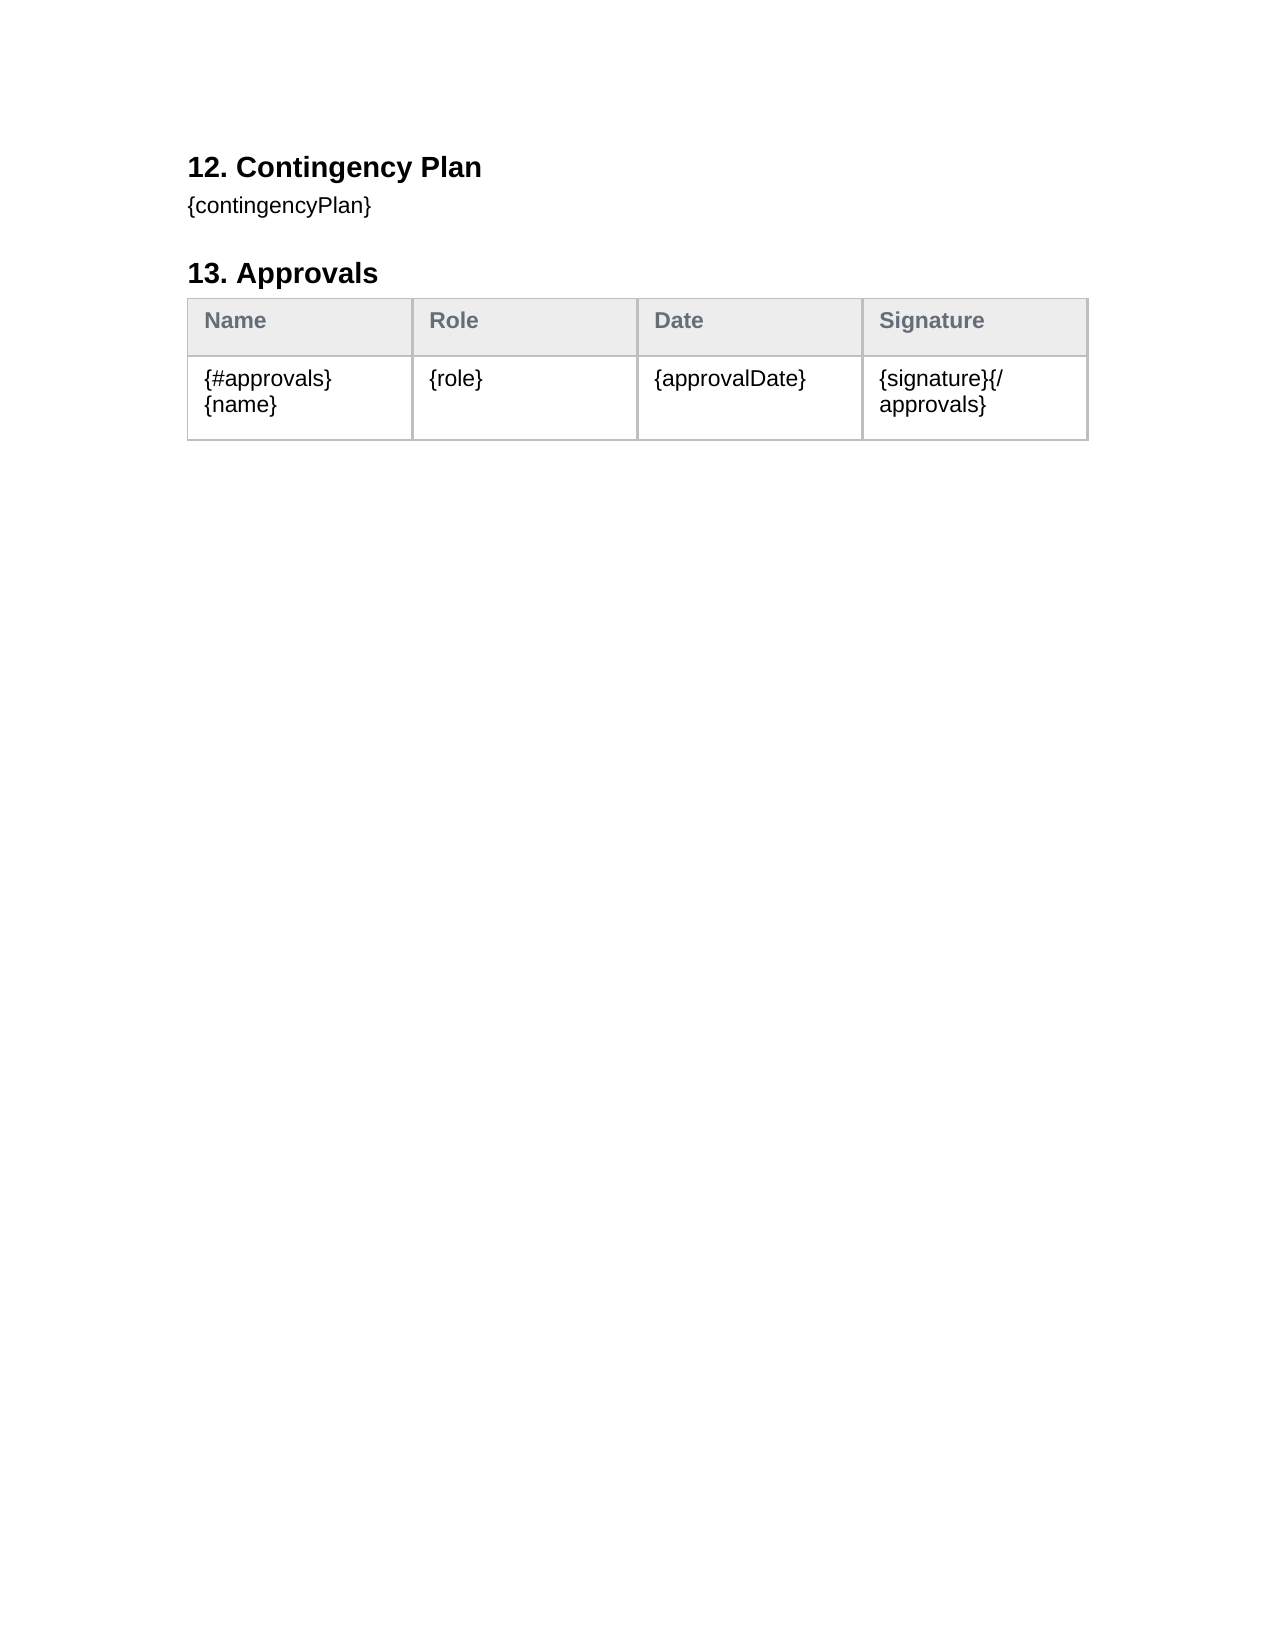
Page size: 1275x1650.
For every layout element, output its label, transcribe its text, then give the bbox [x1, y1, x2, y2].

text {contingencyPlan} [187, 192, 1087, 218]
table_cell {#approvals}{name} [188, 357, 411, 439]
table_cell {signature}{/approvals} [864, 357, 1086, 439]
table_cell {approvalDate} [639, 357, 861, 439]
table_cell {role} [414, 357, 636, 439]
table_header Role [414, 299, 636, 355]
table_header Name [188, 299, 411, 355]
subtitle 12. Contingency Plan [187, 150, 1087, 183]
table_header Signature [864, 299, 1086, 355]
table_header Date [639, 299, 861, 355]
subtitle 13. Approvals [187, 256, 1087, 289]
